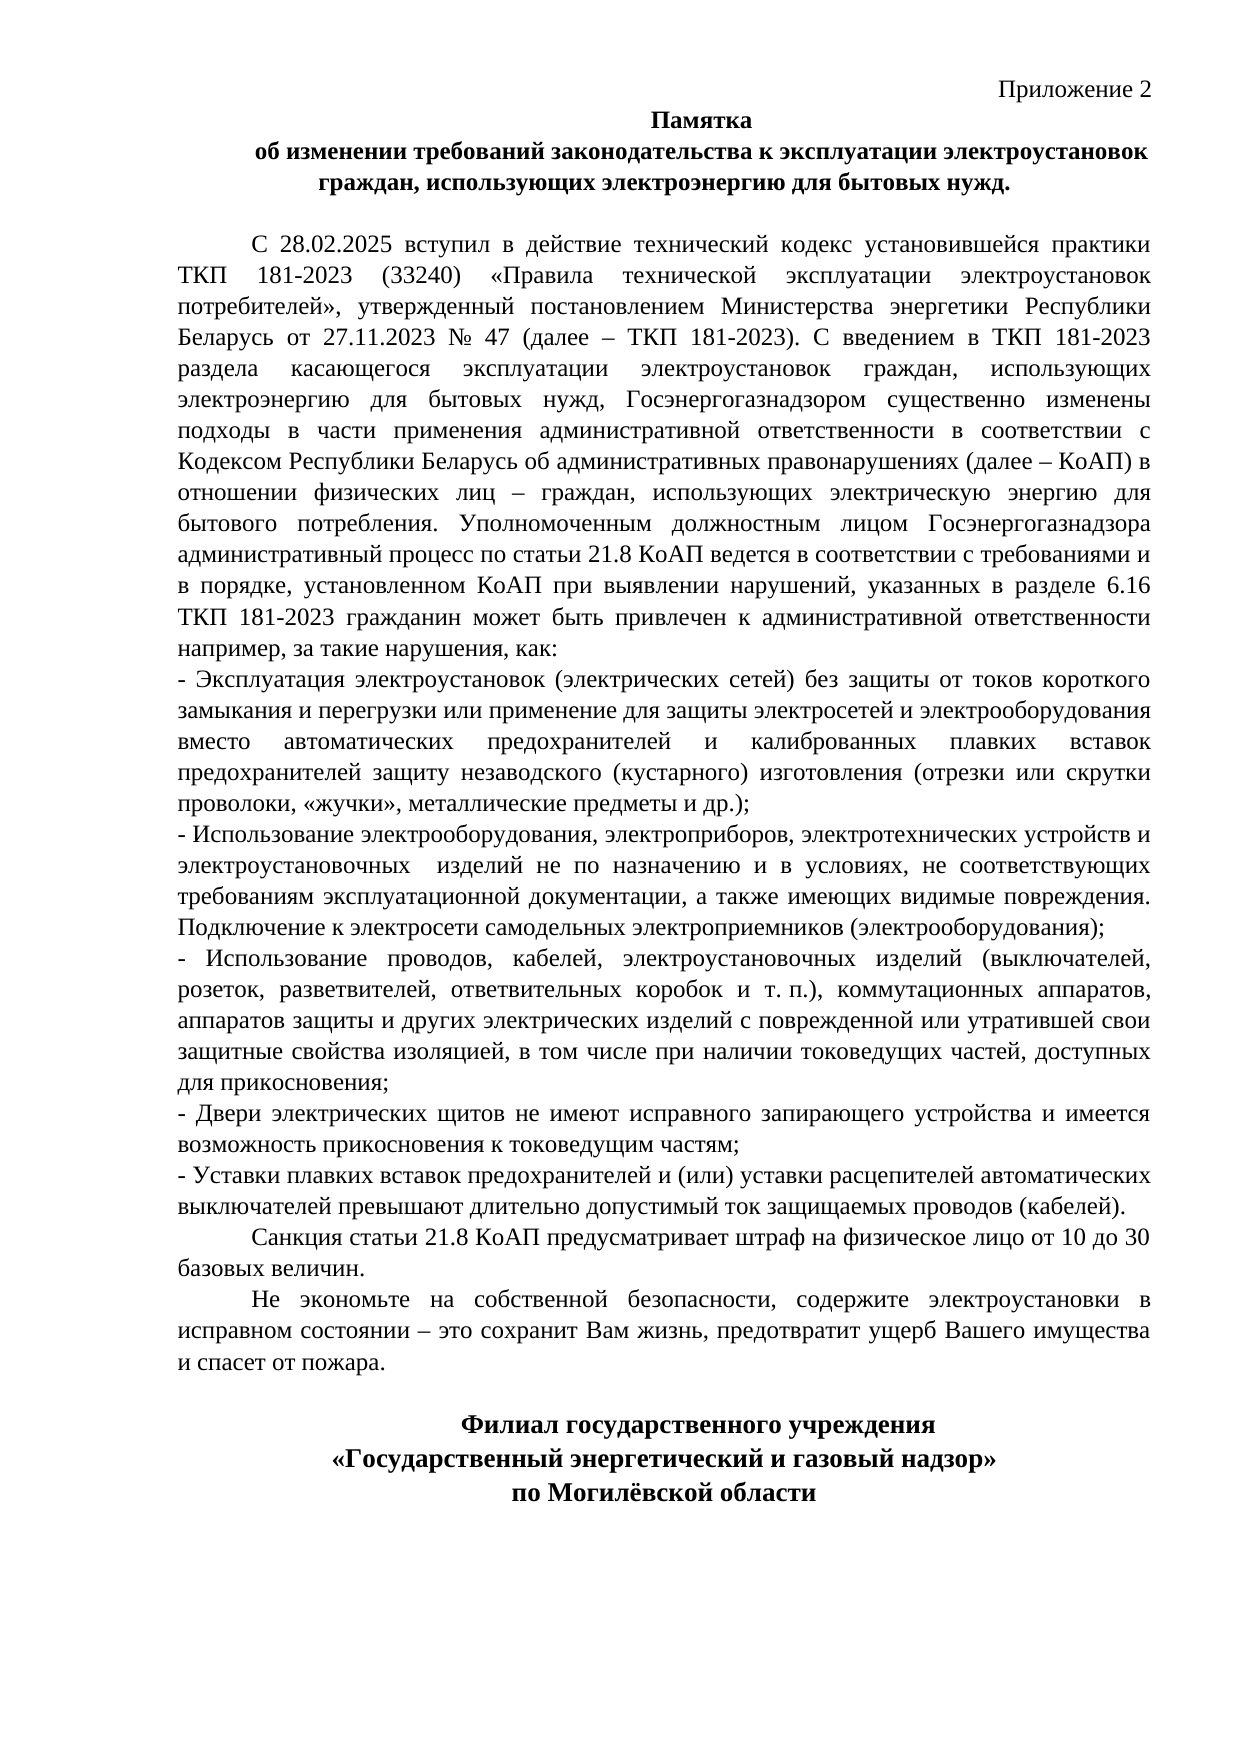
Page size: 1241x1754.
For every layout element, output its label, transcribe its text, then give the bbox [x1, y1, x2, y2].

text - Уставки плавких вставок предохранителей и (или) уставки расцепителей автоматических выключателей превышают длительно допустимый ток защищаемых проводов (кабелей). [177, 1160, 1152, 1220]
text С 28.02.2025 вступил в действие технический кодекс установившейся практики ТКП 181-2023 (33240) «Правила технической эксплуатации электроустановок потребителей», утвержденный постановлением Министерства энергетики Республики Беларусь от 27.11.2023 № 47 (далее – ТКП 181-2023). С введением в ТКП 181-2023 раздела касающегося эксплуатации электроустановок граждан, использующих электроэнергию для бытовых нужд, Госэнергогазнадзором существенно изменены подходы в части применения административной ответственности в соответствии с Кодексом Республики Беларусь об административных правонарушениях (далее – КоАП) в отношении физических лиц – граждан, использующих электрическую энергию для бытового потребления. Уполномоченным должностным лицом Госэнергогазнадзора административный процесс по статьи 21.8 КоАП ведется в соответствии с требованиями и в порядке, установленном КоАП при выявлении нарушений, указанных в разделе 6.16 ТКП 181-2023 гражданин может быть привлечен к административной ответственности например, за такие нарушения, как: [177, 229, 1152, 661]
text Приложение 2 [177, 74, 1152, 103]
text «Государственный энергетический и газовый надзор» [177, 1442, 1152, 1473]
text Санкция статьи 21.8 КоАП предусматривает штраф на физическое лицо от 10 до 30 базовых величин. [177, 1222, 1152, 1282]
text - Использование проводов, кабелей, электроустановочных изделий (выключателей, розеток, разветвителей, ответвительных коробок и т. п.), коммутационных аппаратов, аппаратов защиты и других электрических изделий с поврежденной или утратившей свои защитные свойства изоляцией, в том числе при наличии токоведущих частей, доступных для прикосновения; [177, 943, 1152, 1096]
text Не экономьте на собственной безопасности, содержите электроустановки в исправном состоянии – это сохранит Вам жизнь, предотвратит ущерб Вашего имущества и спасет от пожара. [177, 1284, 1152, 1375]
text Филиал государственного учреждения [177, 1409, 1152, 1440]
text - Двери электрических щитов не имеют исправного запирающего устройства и имеется возможность прикосновения к токоведущим частям; [177, 1098, 1152, 1158]
text Памятка [177, 105, 1152, 134]
subtitle по Могилёвской области [118, 1476, 1122, 1507]
text - Использование электрооборудования, электроприборов, электротехнических устройств и электроустановочных изделий не по назначению и в условиях, не соответствующих требованиям эксплуатационной документации, а также имеющих видимые повреждения. Подключение к электросети самодельных электроприемников (электрооборудования); [177, 819, 1152, 941]
list - Эксплуатация электроустановок (электрических сетей) без защиты от токов короткого замыкания и перегрузки или применение для защиты электросетей и электрооборудования вместо автоматических предохранителей и калиброванных плавких вставок предохранителей защиту незаводского (кустарного) изготовления (отрезки или скрутки проволоки, «жучки», металлические предметы и др.); [177, 664, 1152, 817]
text об изменении требований законодательства к эксплуатации электроустановок граждан, использующих электроэнергию для бытовых нужд. [177, 136, 1152, 196]
